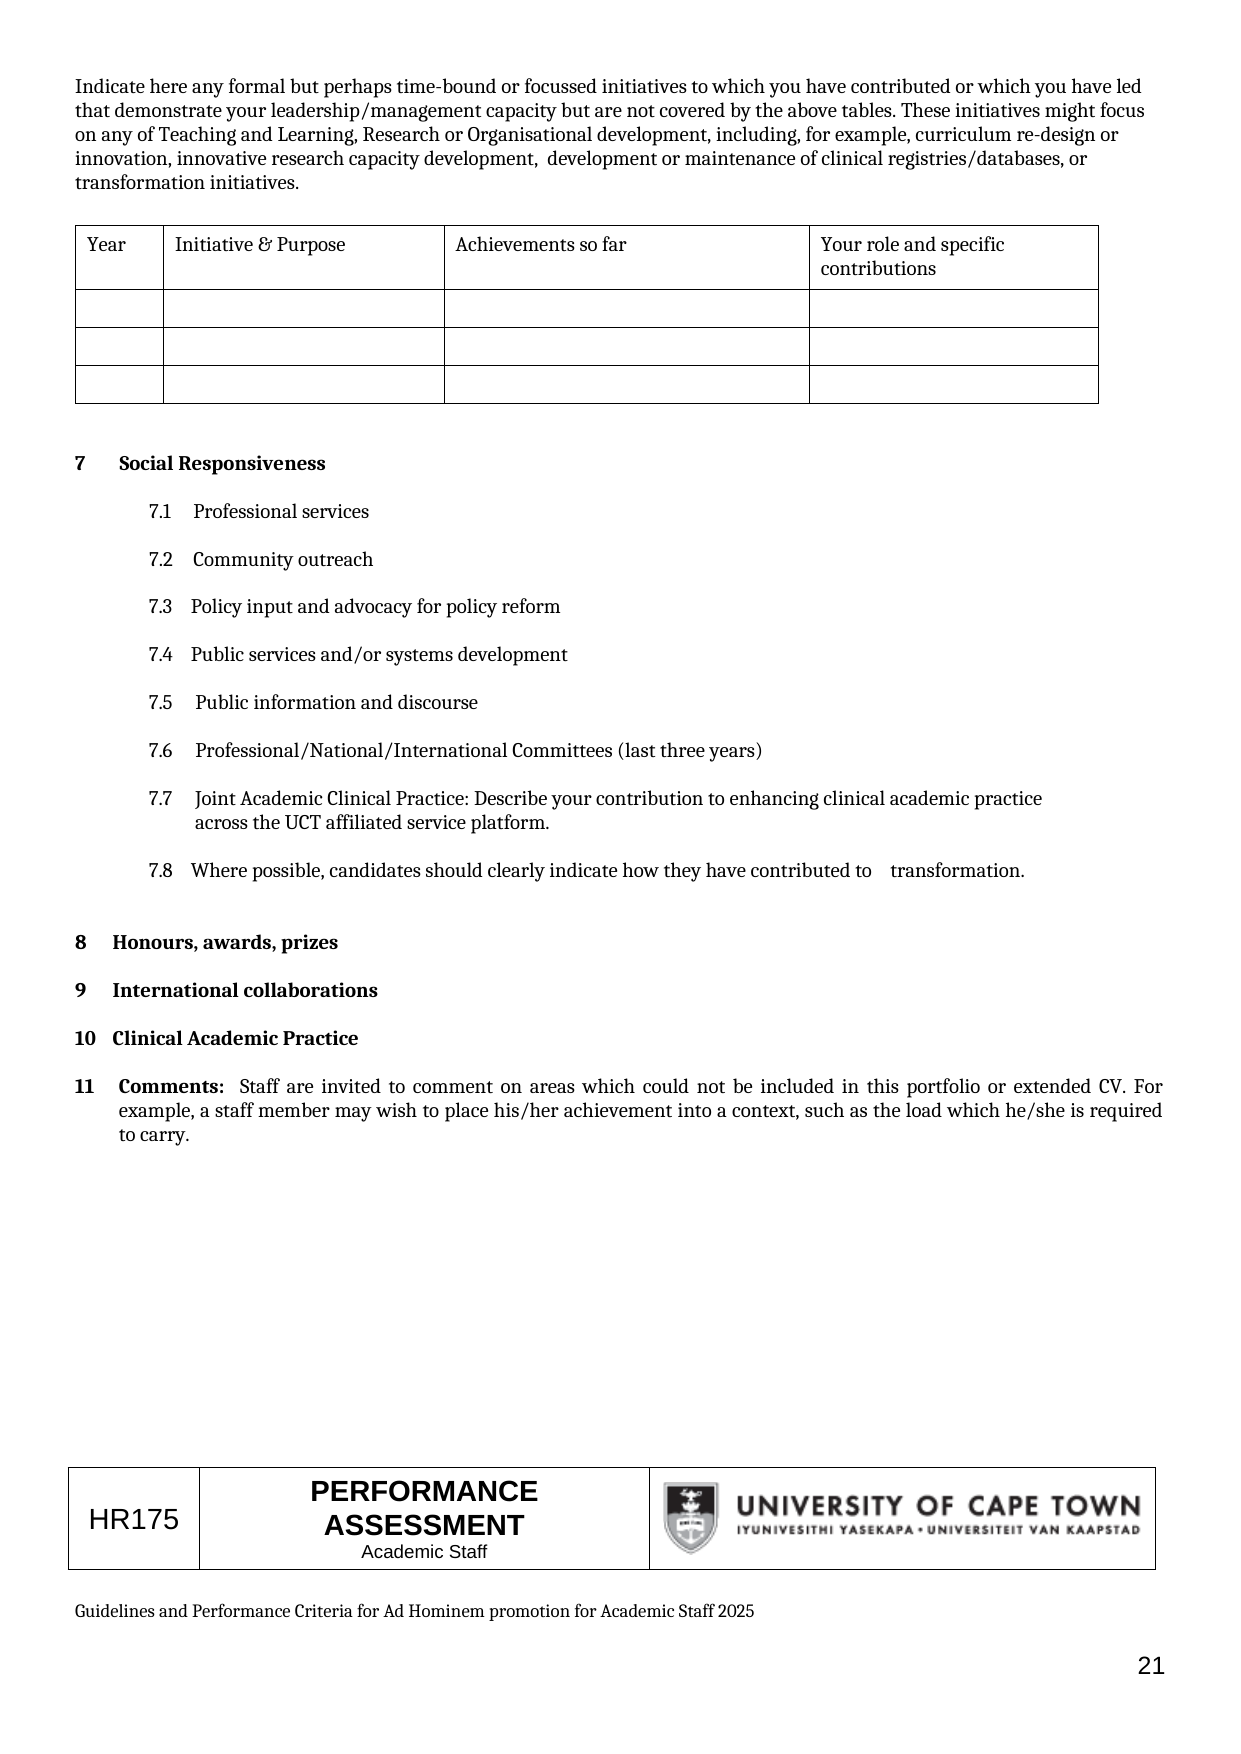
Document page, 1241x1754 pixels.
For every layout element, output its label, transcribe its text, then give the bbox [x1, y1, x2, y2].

table_cell [810, 290, 1098, 327]
table_cell [164, 366, 444, 402]
list Where possible, candidates should clearly indicate how they have contributed to transformation. [148, 859, 1165, 883]
subtitle Honours, awards, prizes [75, 931, 1165, 954]
table_cell [76, 290, 163, 327]
text across the UCT affiliated service platform. [75, 811, 1165, 835]
table_cell [76, 366, 163, 402]
list Joint Academic Clinical Practice: Describe your contribution to enhancing clinical academic practice [148, 787, 1165, 811]
text 7.2 Community outreach [75, 547, 1165, 571]
table_header Your role and specific contributions [810, 226, 1098, 289]
text 7.1 Professional services [75, 499, 1165, 523]
subtitle Comments: Staff are invited to comment on areas which could not be included in this portfolio or extended CV. For example, a staff member may wish to place his/her achievement into a context, such as the load which he/she is required to carry. [75, 1074, 1165, 1146]
table_cell [445, 366, 809, 402]
table_header PERFORMANCE ASSESSMENT Academic Staff [200, 1468, 649, 1569]
list Public information and discourse [148, 691, 1165, 715]
list Professional/National/International Committees (last three years) [148, 739, 1165, 763]
table_header HR175 [69, 1468, 199, 1569]
table_header [650, 1468, 1155, 1569]
subtitle Clinical Academic Practice [75, 1026, 1165, 1050]
text Indicate here any formal but perhaps time-bound or focussed initiatives to which you have contributed or which you have led that demonstrate your leadership/management capacity but are not covered by the above tables. These initiatives might focus on any of Teaching and Learning, Research or Organisational development, including, for example, curriculum re-design or innovation, innovative research capacity development, development or maintenance of clinical registries/databases, or transformation initiatives. [75, 75, 1165, 195]
table_cell [810, 366, 1098, 402]
table_cell [445, 290, 809, 327]
table_cell [164, 328, 444, 365]
list Policy input and advocacy for policy reform [148, 595, 1165, 619]
table_cell [164, 290, 444, 327]
table_cell [445, 328, 809, 365]
picture [663, 1482, 1142, 1555]
table_cell [810, 328, 1098, 365]
table_header Achievements so far [445, 226, 809, 289]
table_header Initiative & Purpose [164, 226, 444, 289]
table_header Year [76, 226, 163, 289]
table_cell [76, 328, 163, 365]
text 7 Social Responsiveness [75, 451, 1165, 475]
subtitle International collaborations [75, 978, 1165, 1002]
list Public services and/or systems development [148, 643, 1165, 667]
